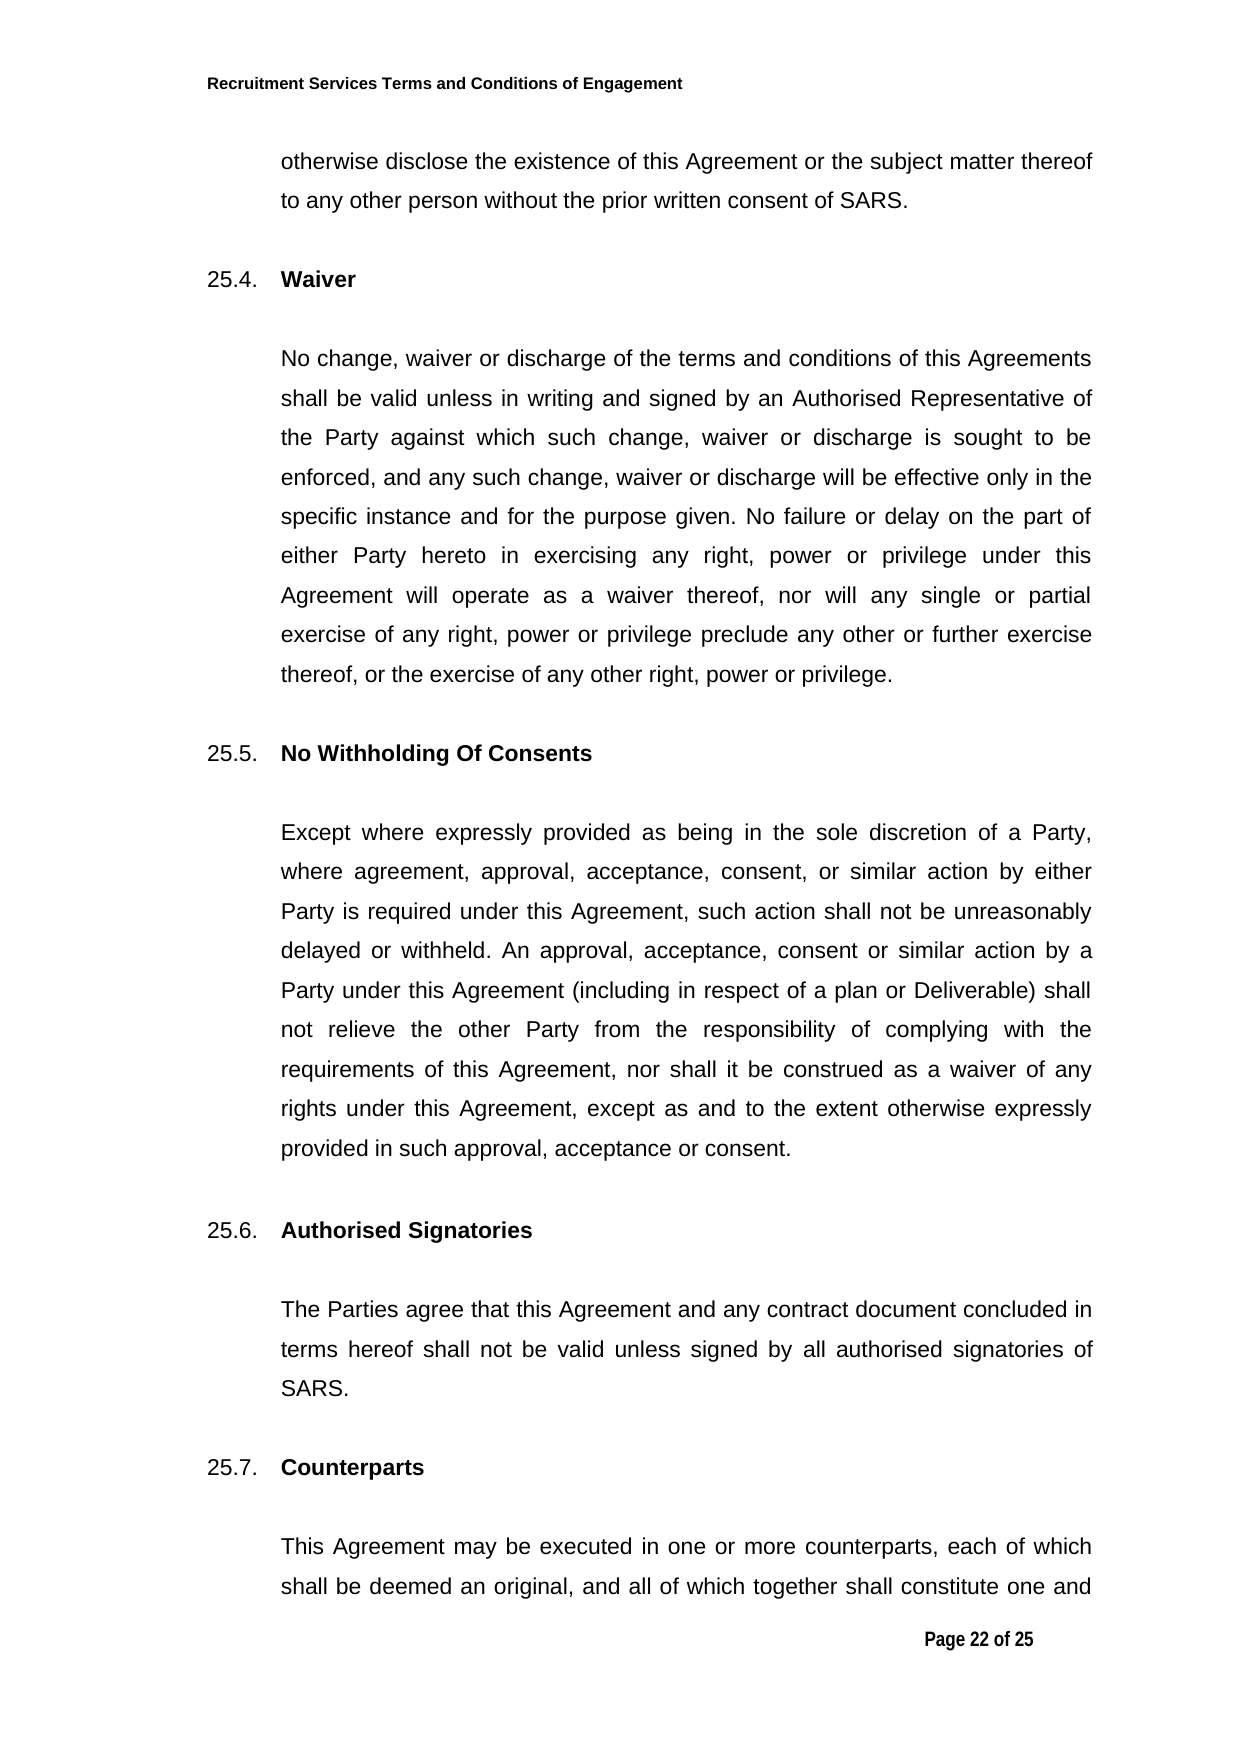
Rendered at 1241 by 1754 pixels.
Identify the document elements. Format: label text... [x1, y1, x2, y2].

list No Withholding Of Consents [207, 740, 1093, 766]
list Counterparts [207, 1454, 1093, 1481]
list The Parties agree that this Agreement and any contract document concluded in terms hereof shall not be valid unless signed by all authorised signatories of SARS. [207, 1296, 1093, 1402]
list Waiver [207, 266, 1093, 292]
list Except where expressly provided as being in the sole discretion of a Party, where agreement, approval, acceptance, consent, or similar action by either Party is required under this Agreement, such action shall not be unreasonably delayed or withheld. An approval, acceptance, consent or similar action by a Party under this Agreement (including in respect of a plan or Deliverable) shall not relieve the other Party from the responsibility of complying with the requirements of this Agreement, nor shall it be construed as a waiver of any rights under this Agreement, except as and to the extent otherwise expressly provided in such approval, acceptance or consent. [207, 819, 1093, 1161]
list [281, 1533, 1093, 1599]
list No change, waiver or discharge of the terms and conditions of this Agreements shall be valid unless in writing and signed by an Authorised Representative of the Party against which such change, waiver or discharge is sought to be enforced, and any such change, waiver or discharge will be effective only in the specific instance and for the purpose given. No failure or delay on the part of either Party hereto in exercising any right, power or privilege under this Agreement will operate as a waiver thereof, nor will any single or partial exercise of any right, power or privilege preclude any other or further exercise thereof, or the exercise of any other right, power or privilege. [207, 345, 1093, 687]
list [207, 148, 1093, 213]
list Authorised Signatories [207, 1217, 1093, 1244]
